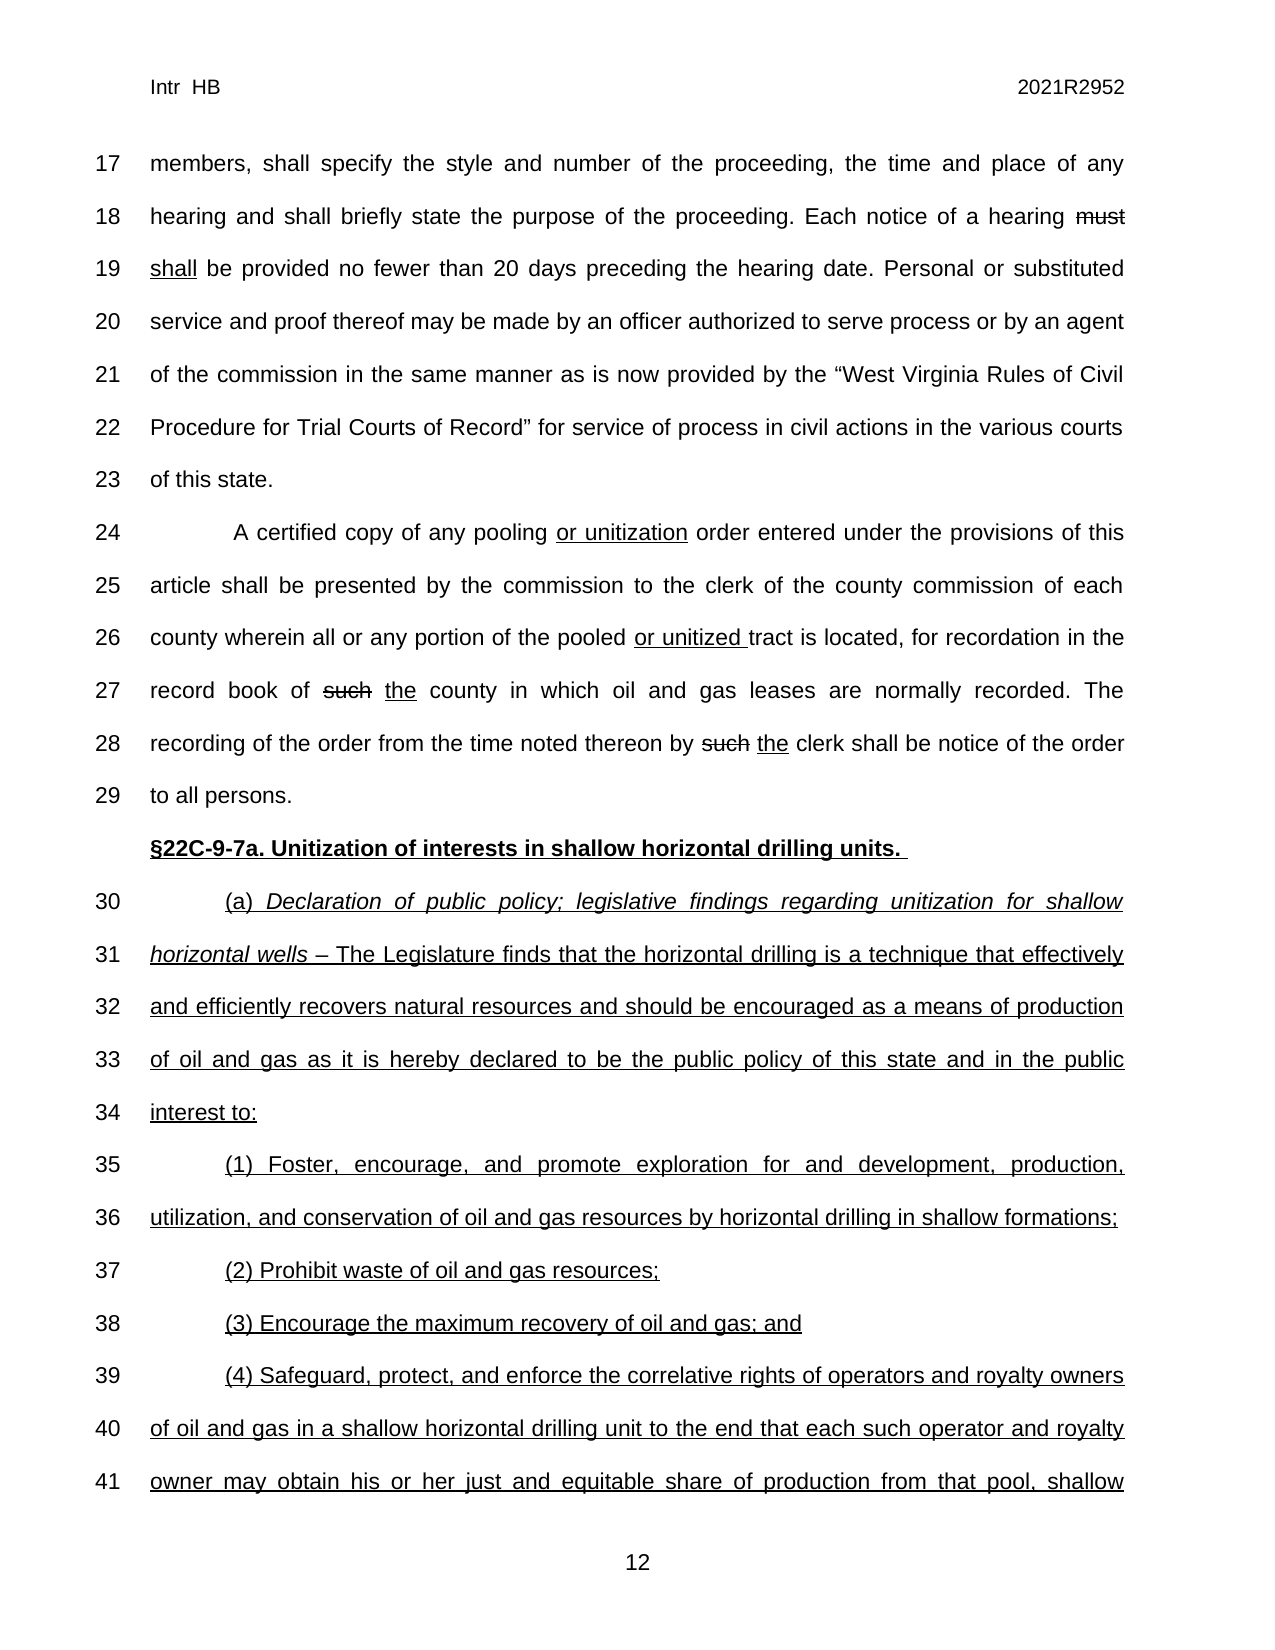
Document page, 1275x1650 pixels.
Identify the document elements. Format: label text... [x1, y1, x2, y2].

text (1) Foster, encourage, and promote exploration for and development, production, utilization, and conservation of oil and gas resources by horizontal drilling in shallow formations; [150, 1151, 1125, 1231]
text (a) Declaration of public policy; legislative findings regarding unitization for shallow horizontal wells – The Legislature finds that the horizontal drilling is a technique that effectively and efficiently recovers natural resources and should be encouraged as a means of production of oil and gas as it is hereby declared to be the public policy of this state and in the public interest to: [150, 888, 1125, 1069]
text (2) Prohibit waste of oil and gas resources; [150, 1257, 1125, 1283]
text A certified copy of any pooling or unitization order entered under the provisions of this article shall be presented by the commission to the clerk of the county commission of each county wherein all or any portion of the pooled or unitized tract is located, for recordation in the record book of such the county in which oil and gas leases are normally recorded. The recording of the order from the time noted thereon by such the clerk shall be notice of the order to all persons. [150, 519, 1125, 809]
text (3) Encourage the maximum recovery of oil and gas; and [150, 1309, 1125, 1336]
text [150, 150, 1125, 493]
text (a) Declaration of public policy; legislative findings regarding unitization for shallow horizontal wells – The Legislature finds that the horizontal drilling is a technique that effectively and efficiently recovers natural resources and should be encouraged as a means of production of oil and gas as it is hereby declared to be the public policy of this state and in the public interest to: [150, 1070, 1125, 1125]
subtitle §22C-9-7a. Unitization of interests in shallow horizontal drilling units. [150, 835, 1125, 862]
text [150, 1439, 1125, 1494]
